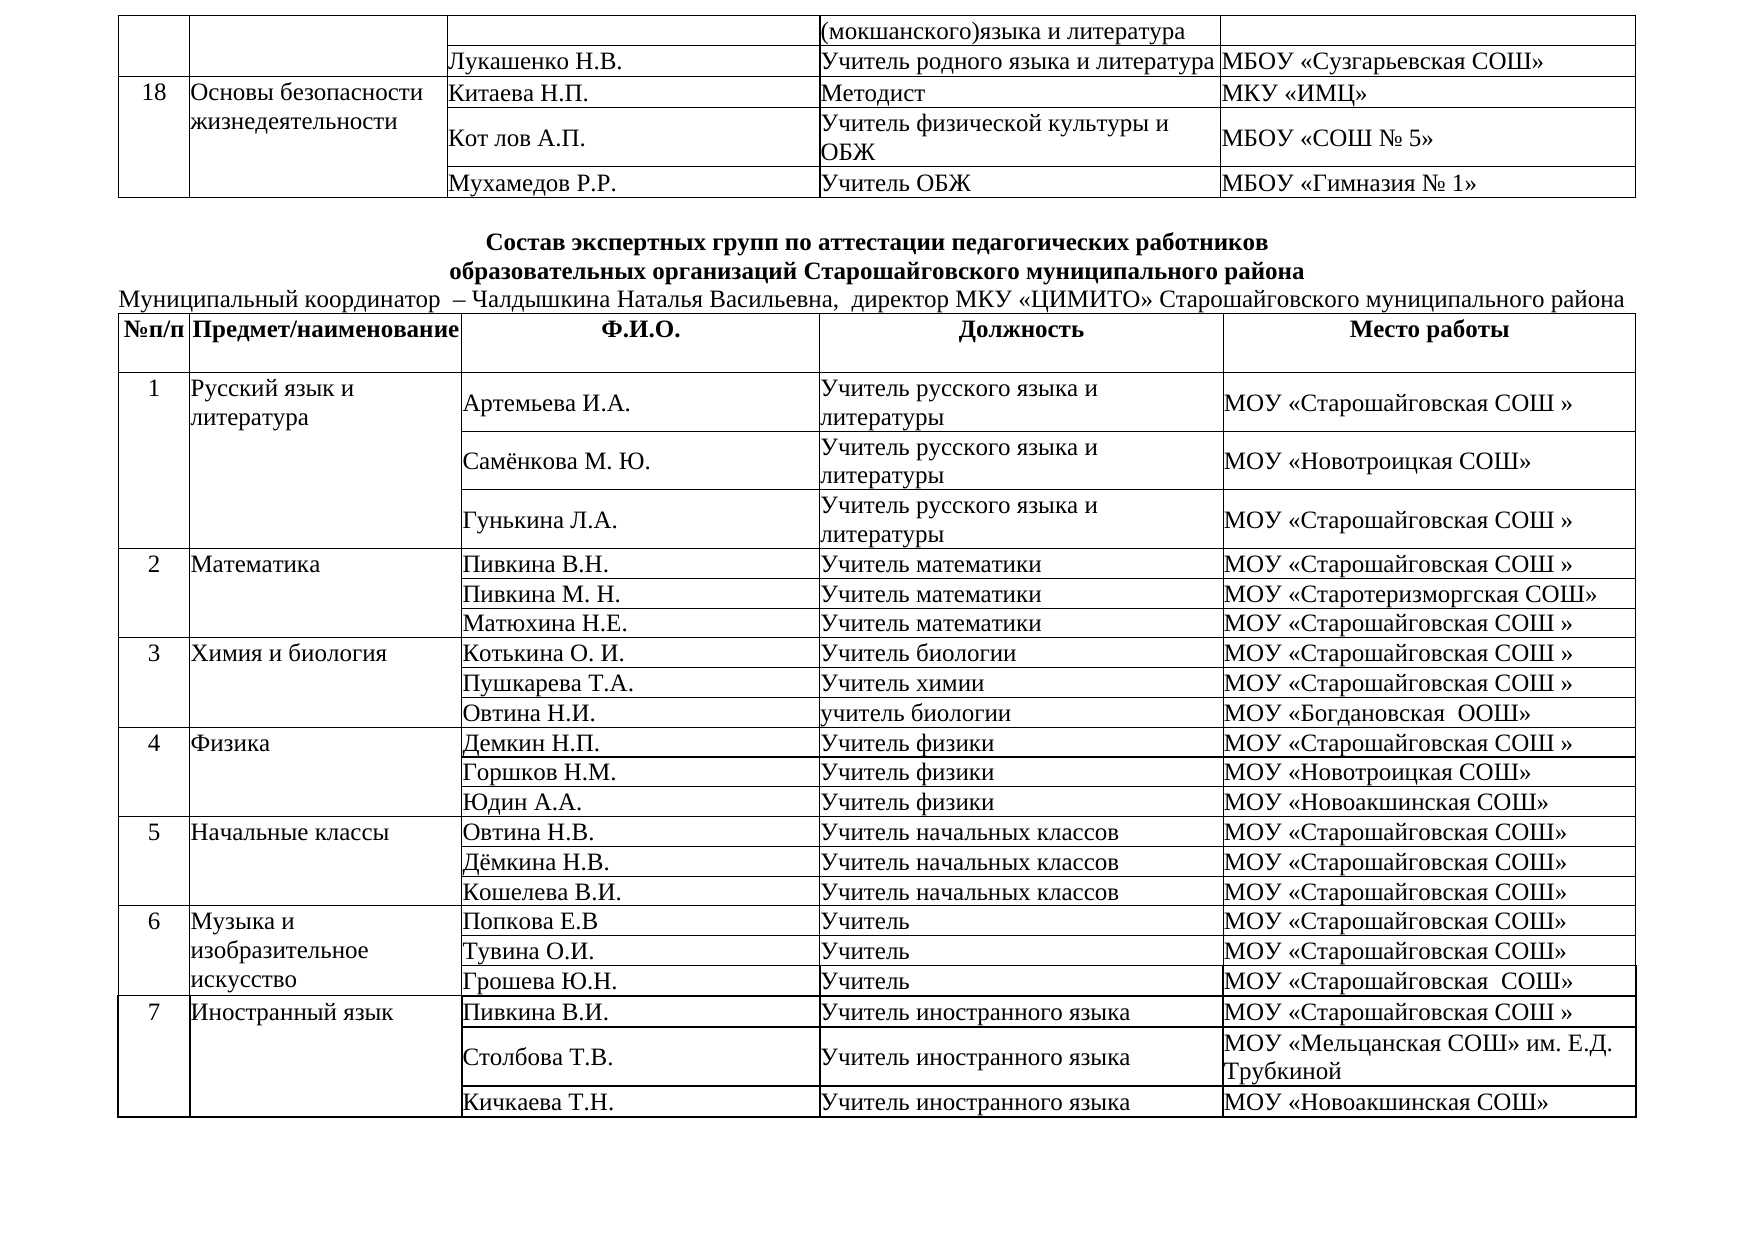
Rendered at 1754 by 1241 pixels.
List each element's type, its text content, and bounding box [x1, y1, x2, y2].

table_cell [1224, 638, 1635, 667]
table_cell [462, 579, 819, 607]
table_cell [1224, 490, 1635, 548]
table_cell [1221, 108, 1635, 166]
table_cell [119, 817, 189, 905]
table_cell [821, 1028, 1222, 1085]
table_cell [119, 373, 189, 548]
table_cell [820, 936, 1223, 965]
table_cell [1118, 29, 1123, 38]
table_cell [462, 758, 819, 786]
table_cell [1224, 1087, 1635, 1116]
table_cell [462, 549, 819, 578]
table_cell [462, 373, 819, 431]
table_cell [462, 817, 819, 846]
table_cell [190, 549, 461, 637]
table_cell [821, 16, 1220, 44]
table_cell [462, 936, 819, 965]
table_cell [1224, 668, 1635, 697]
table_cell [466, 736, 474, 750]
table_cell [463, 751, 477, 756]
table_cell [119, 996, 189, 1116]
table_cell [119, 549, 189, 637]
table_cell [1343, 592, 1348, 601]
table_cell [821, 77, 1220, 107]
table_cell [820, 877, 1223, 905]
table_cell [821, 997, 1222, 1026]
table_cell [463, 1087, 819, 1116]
text Муниципальный координатор – Чалдышкина Наталья Васильевна, директор МКУ «ЦИМИТО» Старошайговского муниципального района [118, 284, 1636, 313]
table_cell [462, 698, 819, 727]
text образовательных организаций Старошайговского муниципального района [118, 256, 1636, 284]
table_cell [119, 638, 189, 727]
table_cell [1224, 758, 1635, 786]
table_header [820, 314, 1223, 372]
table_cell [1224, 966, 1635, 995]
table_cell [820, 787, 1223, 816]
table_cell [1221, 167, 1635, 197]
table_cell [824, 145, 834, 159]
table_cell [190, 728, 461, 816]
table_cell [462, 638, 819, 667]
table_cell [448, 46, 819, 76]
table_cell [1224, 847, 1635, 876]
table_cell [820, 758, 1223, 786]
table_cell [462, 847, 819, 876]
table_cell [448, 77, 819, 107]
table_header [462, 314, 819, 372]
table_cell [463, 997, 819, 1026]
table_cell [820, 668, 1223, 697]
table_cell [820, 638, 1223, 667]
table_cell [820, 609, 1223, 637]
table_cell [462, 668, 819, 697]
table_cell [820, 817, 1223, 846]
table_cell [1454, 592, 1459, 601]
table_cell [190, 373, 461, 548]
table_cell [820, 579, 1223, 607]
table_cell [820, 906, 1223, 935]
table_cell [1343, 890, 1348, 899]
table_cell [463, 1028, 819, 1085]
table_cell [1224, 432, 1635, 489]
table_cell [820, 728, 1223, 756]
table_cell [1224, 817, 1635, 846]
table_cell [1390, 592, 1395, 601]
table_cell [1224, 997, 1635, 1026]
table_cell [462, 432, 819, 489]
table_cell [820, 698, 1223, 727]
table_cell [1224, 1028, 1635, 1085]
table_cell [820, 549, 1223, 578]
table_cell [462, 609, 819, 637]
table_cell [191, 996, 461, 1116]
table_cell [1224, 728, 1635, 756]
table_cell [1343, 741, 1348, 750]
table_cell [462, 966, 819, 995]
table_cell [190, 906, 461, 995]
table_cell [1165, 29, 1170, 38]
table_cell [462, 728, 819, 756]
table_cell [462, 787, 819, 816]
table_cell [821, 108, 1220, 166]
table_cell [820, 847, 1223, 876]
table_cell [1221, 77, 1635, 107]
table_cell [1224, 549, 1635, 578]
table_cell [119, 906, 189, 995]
text Состав экспертных групп по аттестации педагогических работников [118, 227, 1636, 256]
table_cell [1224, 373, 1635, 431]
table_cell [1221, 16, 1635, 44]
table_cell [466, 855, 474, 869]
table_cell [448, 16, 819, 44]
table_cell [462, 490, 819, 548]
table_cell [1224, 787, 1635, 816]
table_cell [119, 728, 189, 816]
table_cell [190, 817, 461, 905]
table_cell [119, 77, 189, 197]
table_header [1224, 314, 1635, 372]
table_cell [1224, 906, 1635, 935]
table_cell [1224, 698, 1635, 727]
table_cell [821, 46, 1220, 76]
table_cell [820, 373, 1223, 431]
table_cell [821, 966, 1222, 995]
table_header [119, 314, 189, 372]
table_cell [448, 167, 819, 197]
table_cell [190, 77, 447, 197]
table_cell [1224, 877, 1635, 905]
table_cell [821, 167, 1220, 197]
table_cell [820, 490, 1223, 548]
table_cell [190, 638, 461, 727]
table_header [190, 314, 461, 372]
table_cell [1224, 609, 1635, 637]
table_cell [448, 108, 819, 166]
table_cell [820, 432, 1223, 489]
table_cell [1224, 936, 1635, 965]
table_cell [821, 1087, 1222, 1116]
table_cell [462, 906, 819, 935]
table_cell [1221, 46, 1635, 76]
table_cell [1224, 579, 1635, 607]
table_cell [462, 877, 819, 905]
